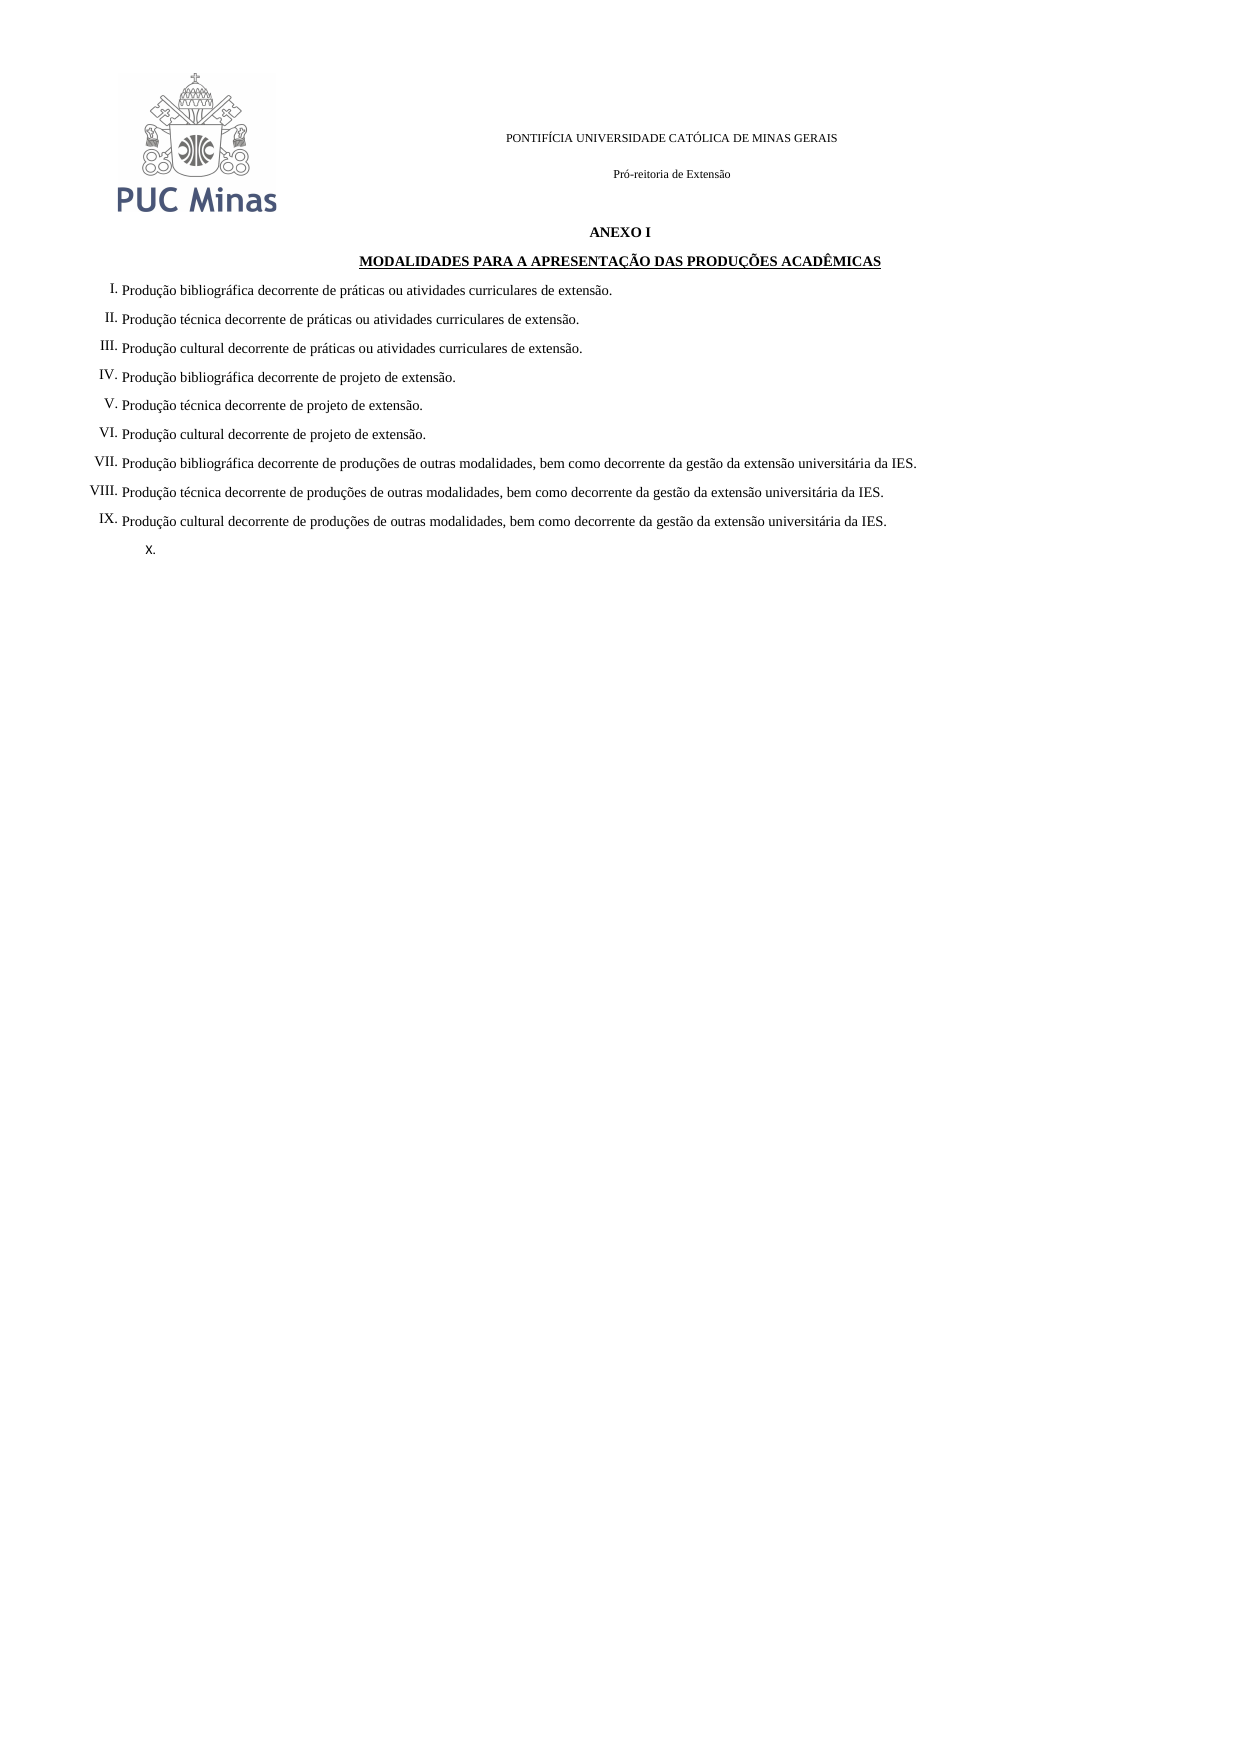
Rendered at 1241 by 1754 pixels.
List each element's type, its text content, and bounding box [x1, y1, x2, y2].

list Produção bibliográfica decorrente de práticas ou atividades curriculares de extensão. [118, 270, 1122, 298]
list Produção técnica decorrente de produções de outras modalidades, bem como decorrente da gestão da extensão universitária da IES. [118, 472, 1122, 501]
list Produção técnica decorrente de projeto de extensão. [118, 385, 1122, 414]
list Produção bibliográfica decorrente de projeto de extensão. [118, 356, 1122, 385]
text ANEXO I [118, 212, 1122, 241]
list Produção cultural decorrente de práticas ou atividades curriculares de extensão. [118, 327, 1122, 356]
list Produção técnica decorrente de práticas ou atividades curriculares de extensão. [118, 299, 1122, 327]
list Produção bibliográfica decorrente de produções de outras modalidades, bem como decorrente da gestão da extensão universitária da IES. [118, 443, 1122, 472]
list Produção cultural decorrente de projeto de extensão. [118, 414, 1122, 443]
list Produção cultural decorrente de produções de outras modalidades, bem como decorrente da gestão da extensão universitária da IES. [118, 501, 1122, 529]
text MODALIDADES PARA A APRESENTAÇÃO DAS PRODUÇÕES ACADÊMICAS [118, 241, 1122, 270]
picture [117, 73, 277, 212]
